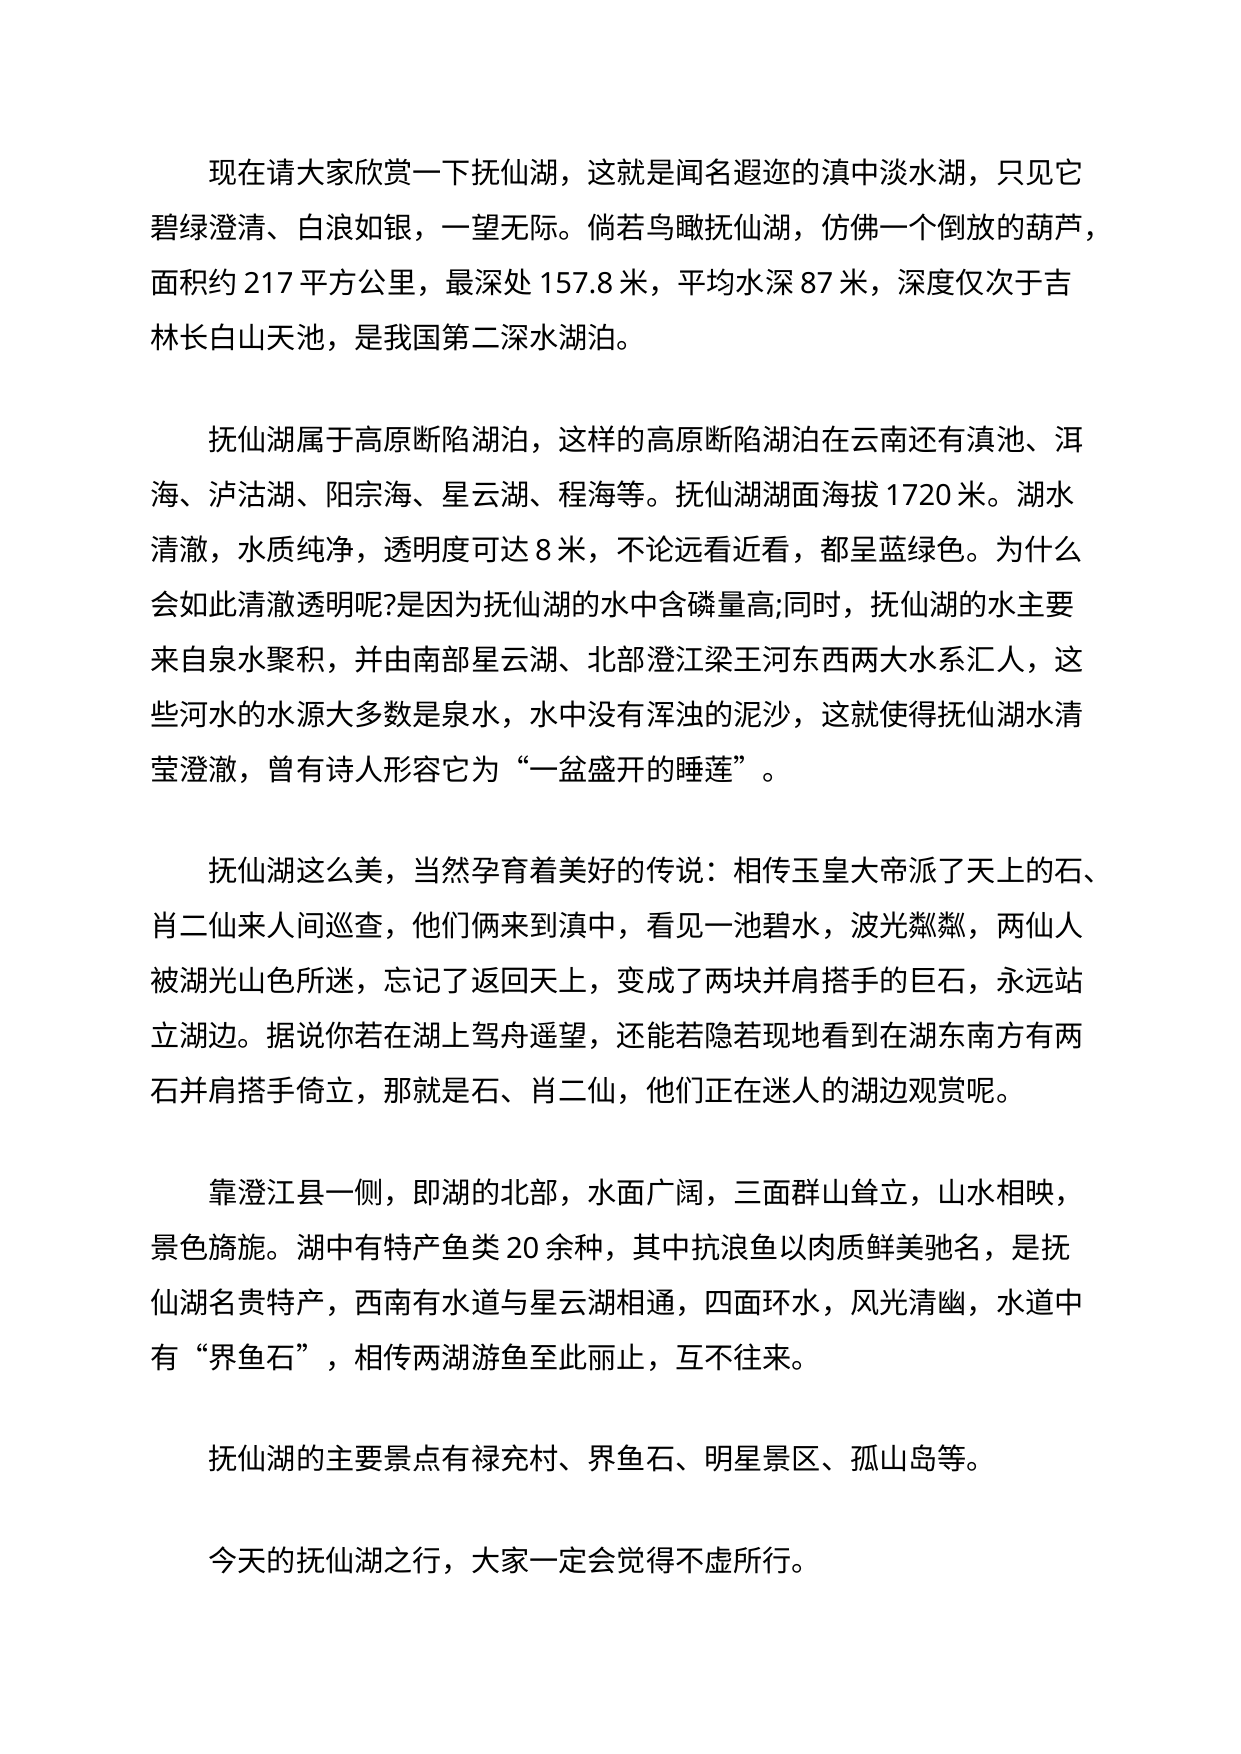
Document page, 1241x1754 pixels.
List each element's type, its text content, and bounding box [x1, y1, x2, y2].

text 现在请大家欣赏一下抚仙湖，这就是闻名遐迩的滇中淡水湖，只见它碧绿澄清、白浪如银，一望无际。倘若鸟瞰抚仙湖，仿佛一个倒放的葫芦，面积约217平方公里，最深处157.8米，平均水深87米，深度仅次于吉林长白山天池，是我国第二深水湖泊。 [150, 150, 1090, 357]
text 抚仙湖这么美，当然孕育着美好的传说：相传玉皇大帝派了天上的石、肖二仙来人间巡查，他们俩来到滇中，看见一池碧水，波光粼粼，两仙人被湖光山色所迷，忘记了返回天上，变成了两块并肩搭手的巨石，永远站立湖边。据说你若在湖上驾舟遥望，还能若隐若现地看到在湖东南方有两石并肩搭手倚立，那就是石、肖二仙，他们正在迷人的湖边观赏呢。 [150, 848, 1090, 1110]
text 抚仙湖属于高原断陷湖泊，这样的高原断陷湖泊在云南还有滇池、洱海、泸沽湖、阳宗海、星云湖、程海等。抚仙湖湖面海拔1720米。湖水清澈，水质纯净，透明度可达8米，不论远看近看，都呈蓝绿色。为什么会如此清澈透明呢?是因为抚仙湖的水中含磷量高;同时，抚仙湖的水主要来自泉水聚积，并由南部星云湖、北部澄江梁王河东西两大水系汇人，这些河水的水源大多数是泉水，水中没有浑浊的泥沙，这就使得抚仙湖水清莹澄澈，曾有诗人形容它为“一盆盛开的睡莲”。 [150, 417, 1090, 788]
text 靠澄江县一侧，即湖的北部，水面广阔，三面群山耸立，山水相映，景色旖旎。湖中有特产鱼类20余种，其中抗浪鱼以肉质鲜美驰名，是抚仙湖名贵特产，西南有水道与星云湖相通，四面环水，风光清幽，水道中有“界鱼石”，相传两湖游鱼至此丽止，互不往来。 [150, 1169, 1090, 1376]
text 今天的抚仙湖之行，大家一定会觉得不虚所行。 [150, 1538, 1090, 1580]
text 抚仙湖的主要景点有禄充村、界鱼石、明星景区、孤山岛等。 [150, 1436, 1090, 1478]
